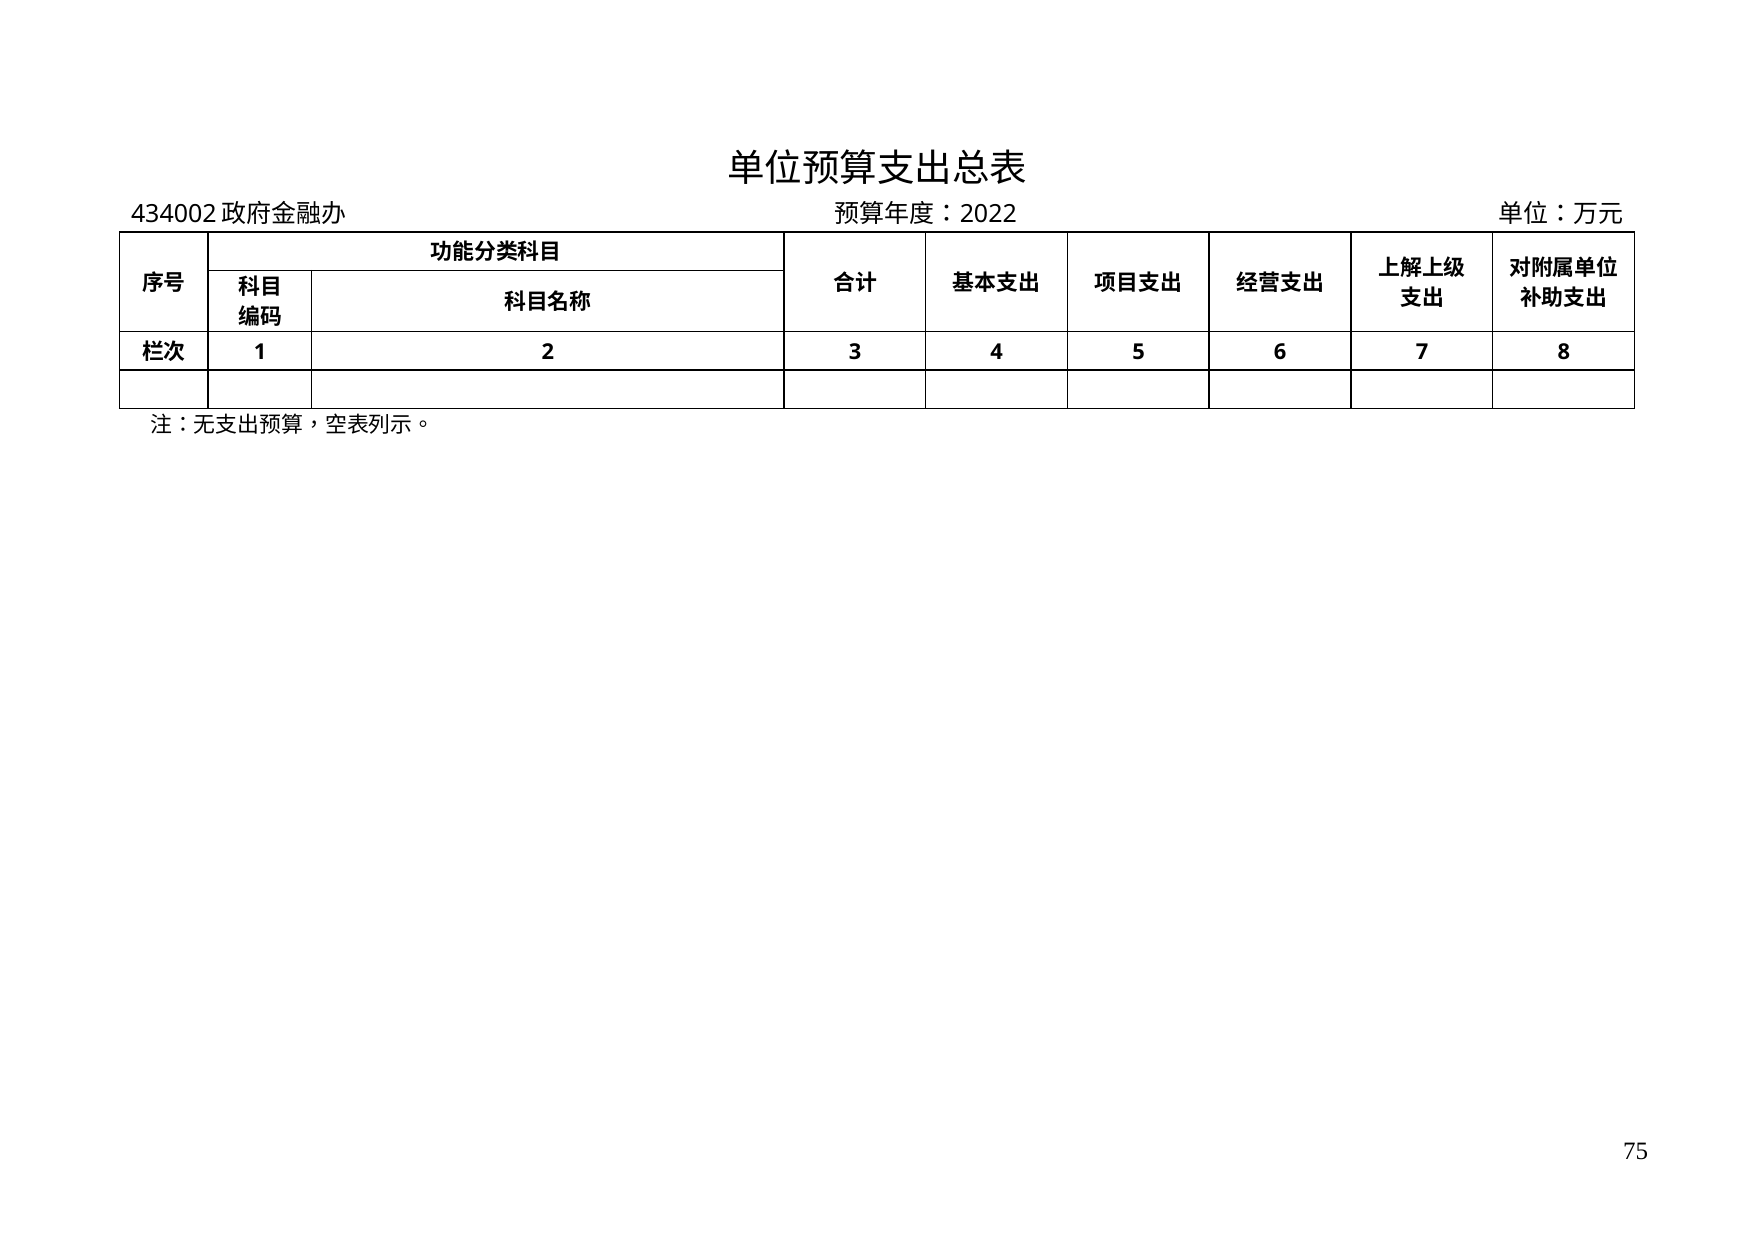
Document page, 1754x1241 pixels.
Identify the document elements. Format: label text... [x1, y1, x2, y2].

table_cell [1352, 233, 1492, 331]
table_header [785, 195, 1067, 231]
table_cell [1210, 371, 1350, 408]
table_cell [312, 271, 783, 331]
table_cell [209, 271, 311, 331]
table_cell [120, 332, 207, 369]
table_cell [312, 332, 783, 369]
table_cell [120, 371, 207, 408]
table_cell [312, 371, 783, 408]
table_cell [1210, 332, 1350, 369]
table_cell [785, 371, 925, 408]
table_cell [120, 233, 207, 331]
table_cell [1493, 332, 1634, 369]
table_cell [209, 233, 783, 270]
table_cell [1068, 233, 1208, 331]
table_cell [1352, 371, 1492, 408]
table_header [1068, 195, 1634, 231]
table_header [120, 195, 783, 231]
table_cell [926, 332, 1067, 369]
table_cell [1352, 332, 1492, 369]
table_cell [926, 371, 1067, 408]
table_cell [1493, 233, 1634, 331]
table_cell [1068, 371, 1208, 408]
text 单位预算支出总表 [106, 142, 1648, 193]
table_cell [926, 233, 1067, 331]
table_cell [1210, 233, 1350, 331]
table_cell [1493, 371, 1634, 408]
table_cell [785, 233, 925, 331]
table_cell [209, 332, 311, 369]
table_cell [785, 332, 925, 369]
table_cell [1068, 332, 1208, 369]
text 注：无支出预算，空表列示。 [106, 409, 1648, 439]
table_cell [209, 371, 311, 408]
